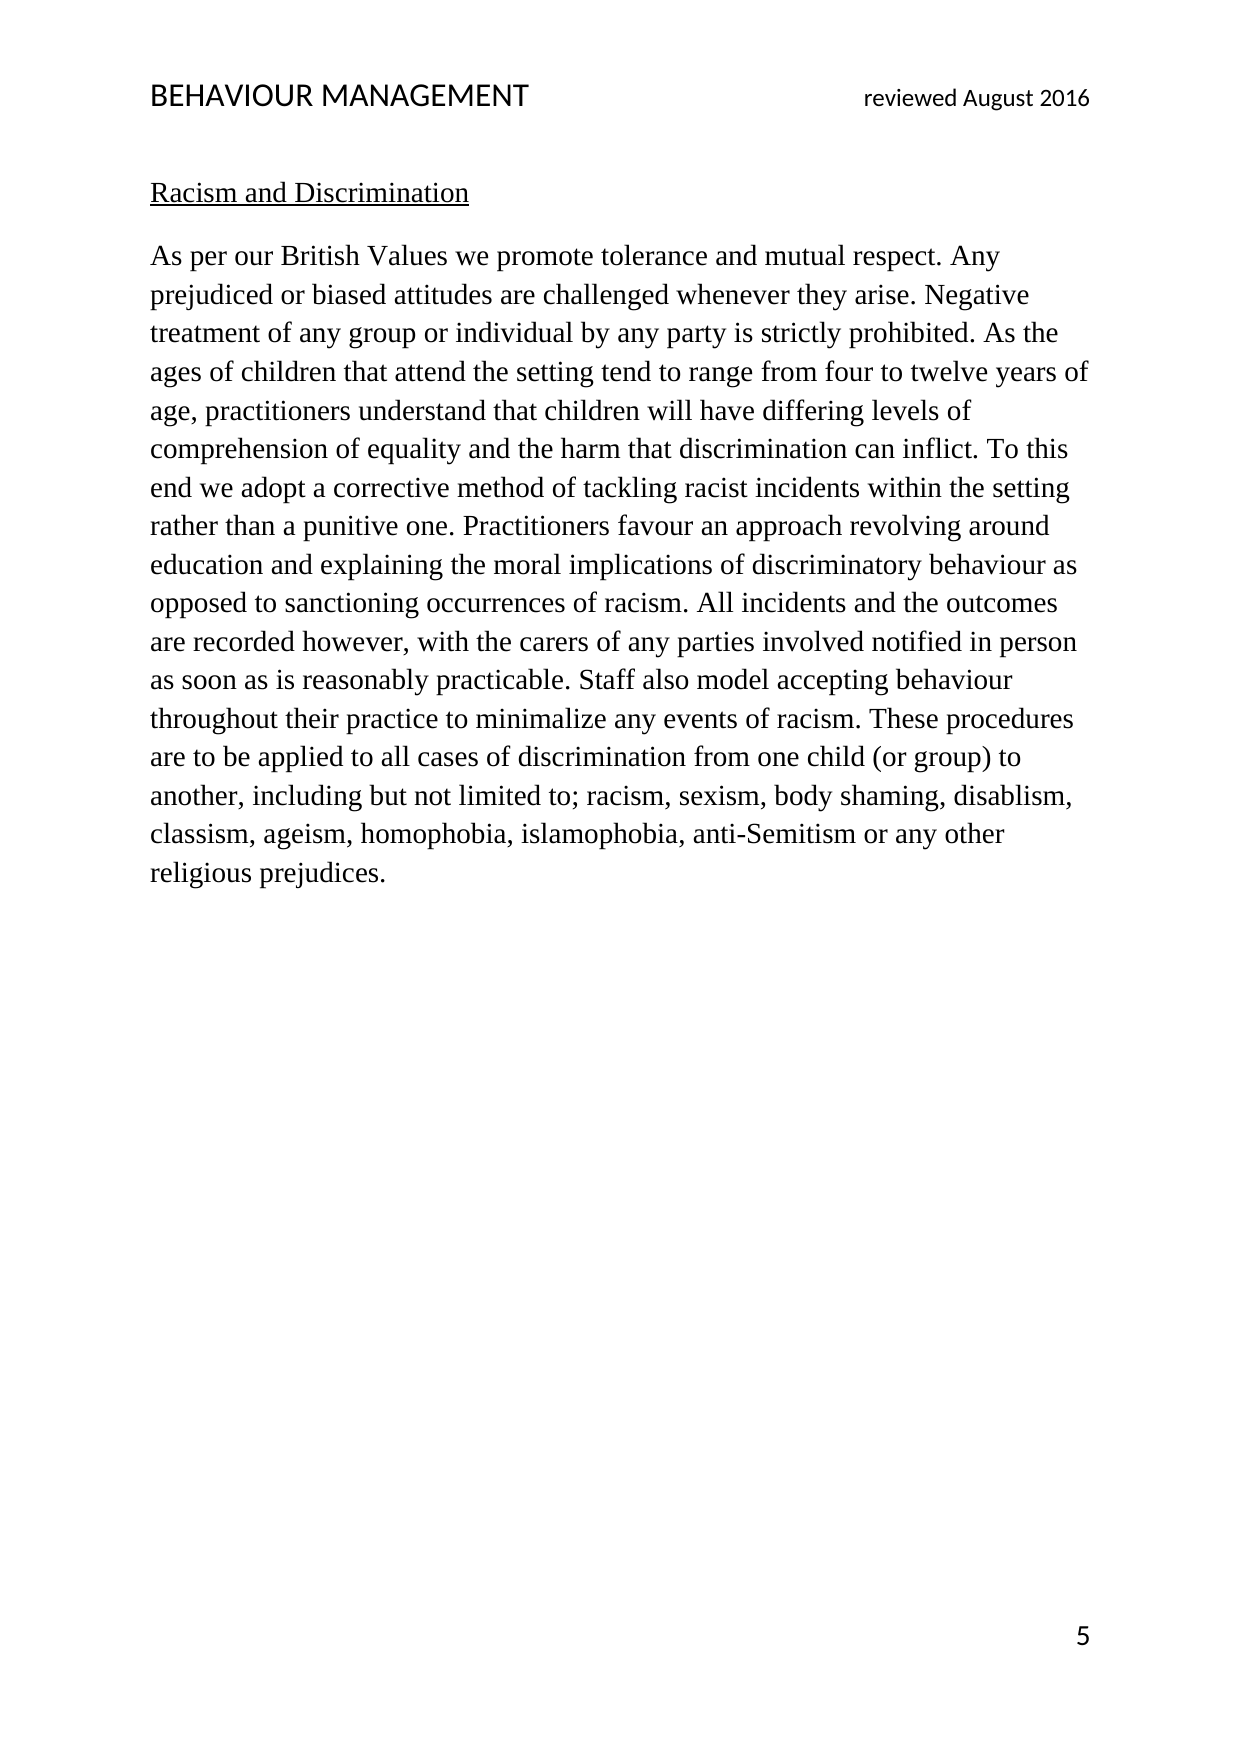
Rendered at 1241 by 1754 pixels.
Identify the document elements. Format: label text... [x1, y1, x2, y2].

text As per our British Values we promote tolerance and mutual respect. Any prejudiced or biased attitudes are challenged whenever they arise. Negative treatment of any group or individual by any party is strictly prohibited. As the ages of children that attend the setting tend to range from four to twelve years of age, practitioners understand that children will have differing levels of comprehension of equality and the harm that discrimination can inflict. To this end we adopt a corrective method of tackling racist incidents within the setting rather than a punitive one. Practitioners favour an approach revolving around education and explaining the moral implications of discriminatory behaviour as opposed to sanctioning occurrences of racism. All incidents and the outcomes are recorded however, with the carers of any parties involved notified in person as soon as is reasonably practicable. Staff also model accepting behaviour throughout their practice to minimalize any events of racism. These procedures are to be applied to all cases of discrimination from one child (or group) to another, including but not limited to; racism, sexism, body shaming, disablism, classism, ageism, homophobia, islamophobia, anti-Semitism or any other religious prejudices. [150, 238, 1090, 889]
text Racism and Discrimination [150, 175, 1090, 208]
